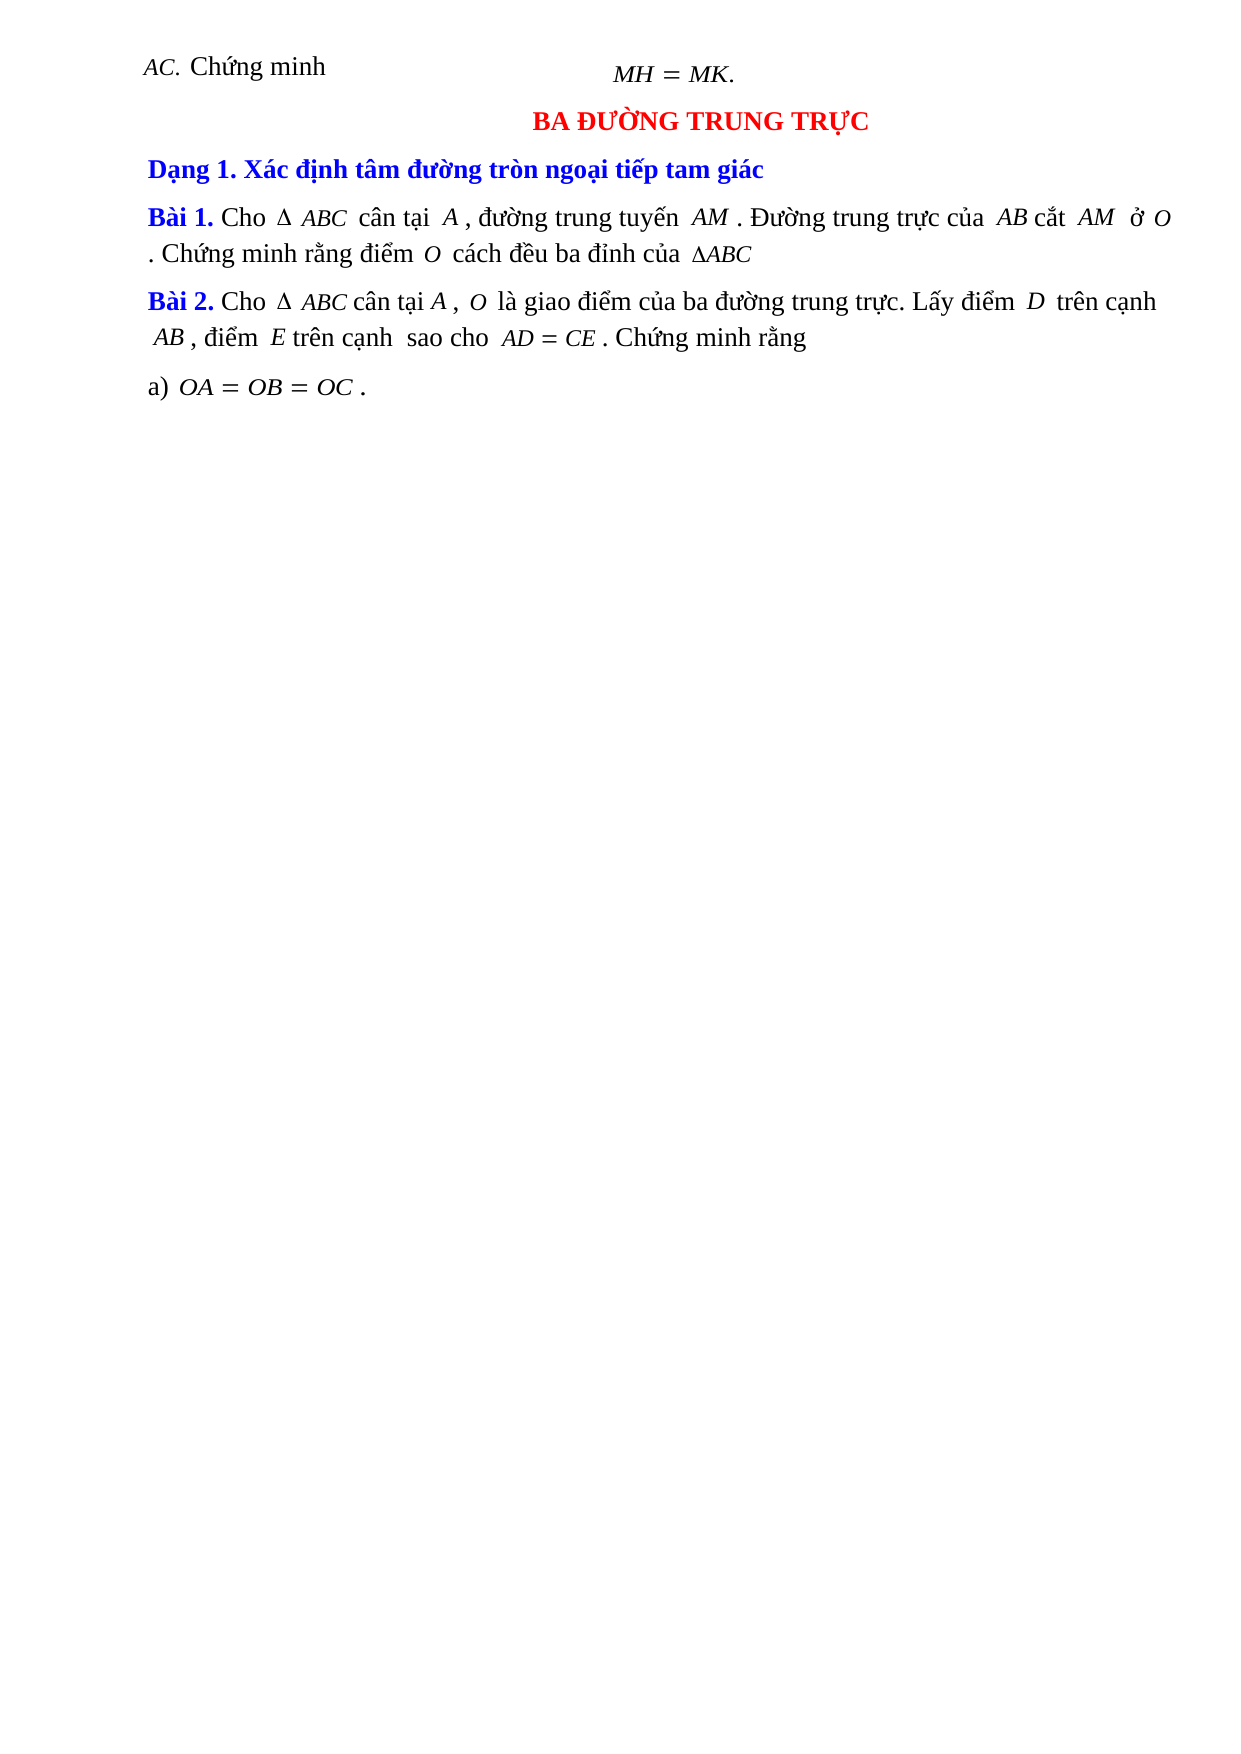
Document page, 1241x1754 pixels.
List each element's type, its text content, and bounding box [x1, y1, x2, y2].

text BA ĐƯỜNG TRUNG TRỰC [532, 105, 1192, 136]
text Bài 2. Cho  ABC cân tại A , O là giao điểm của ba đường trung trực. Lấy điểm D trên cạnh [148, 285, 1192, 316]
text AB , điểm E trên cạnh sao cho AD  CE . Chứng minh rằng [153, 321, 1192, 352]
text Bài 1. Cho  ABC cân tại A , đường trung tuyến AM . Đường trung trực của AB cắt AM ở O [148, 201, 1192, 232]
text MH  MK. [613, 60, 798, 88]
text Dạng 1. Xác định tâm đường tròn ngoại tiếp tam giác [148, 153, 1192, 184]
text AC. Chứng minh [144, 50, 602, 81]
text . Chứng minh rằng điểm O cách đều ba đỉnh của ABC [148, 237, 1192, 268]
list OA  OB  OC . [148, 370, 1192, 401]
